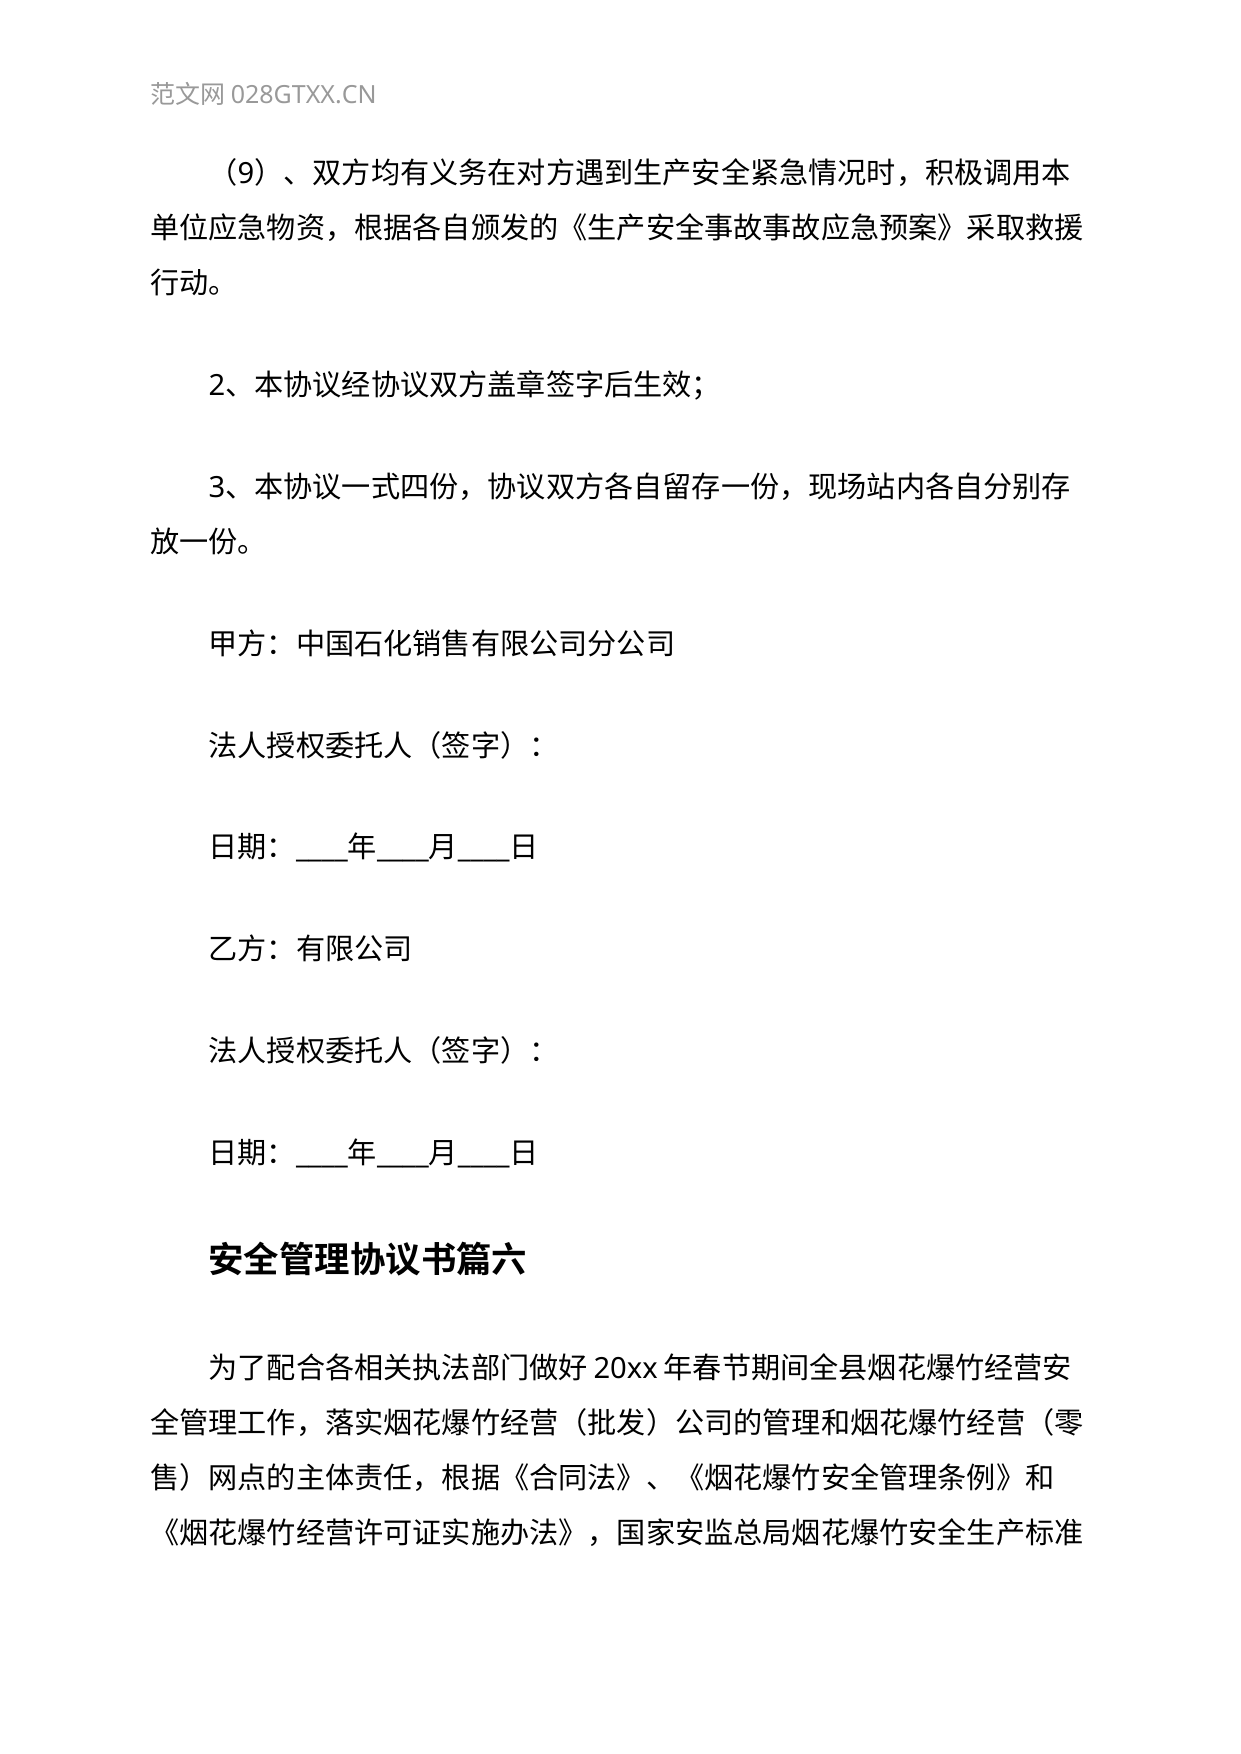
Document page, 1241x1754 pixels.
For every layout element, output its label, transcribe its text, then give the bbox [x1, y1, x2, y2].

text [150, 1345, 1090, 1552]
text 3、本协议一式四份，协议双方各自留存一份，现场站内各自分别存放一份。 [150, 464, 1090, 561]
text （9）、双方均有义务在对方遇到生产安全紧急情况时，积极调用本单位应急物资，根据各自颁发的《生产安全事故事故应急预案》采取救援行动。 [150, 150, 1090, 302]
text 日期：____年____月____日 [150, 824, 1090, 866]
text 日期：____年____月____日 [150, 1129, 1090, 1172]
text 法人授权委托人（签字）： [150, 1028, 1090, 1070]
text 甲方：中国石化销售有限公司分公司 [150, 620, 1090, 663]
text 乙方：有限公司 [150, 926, 1090, 968]
text 法人授权委托人（签字）： [150, 722, 1090, 764]
text 安全管理协议书篇六 [150, 1231, 1090, 1283]
text 2、本协议经协议双方盖章签字后生效； [150, 362, 1090, 404]
